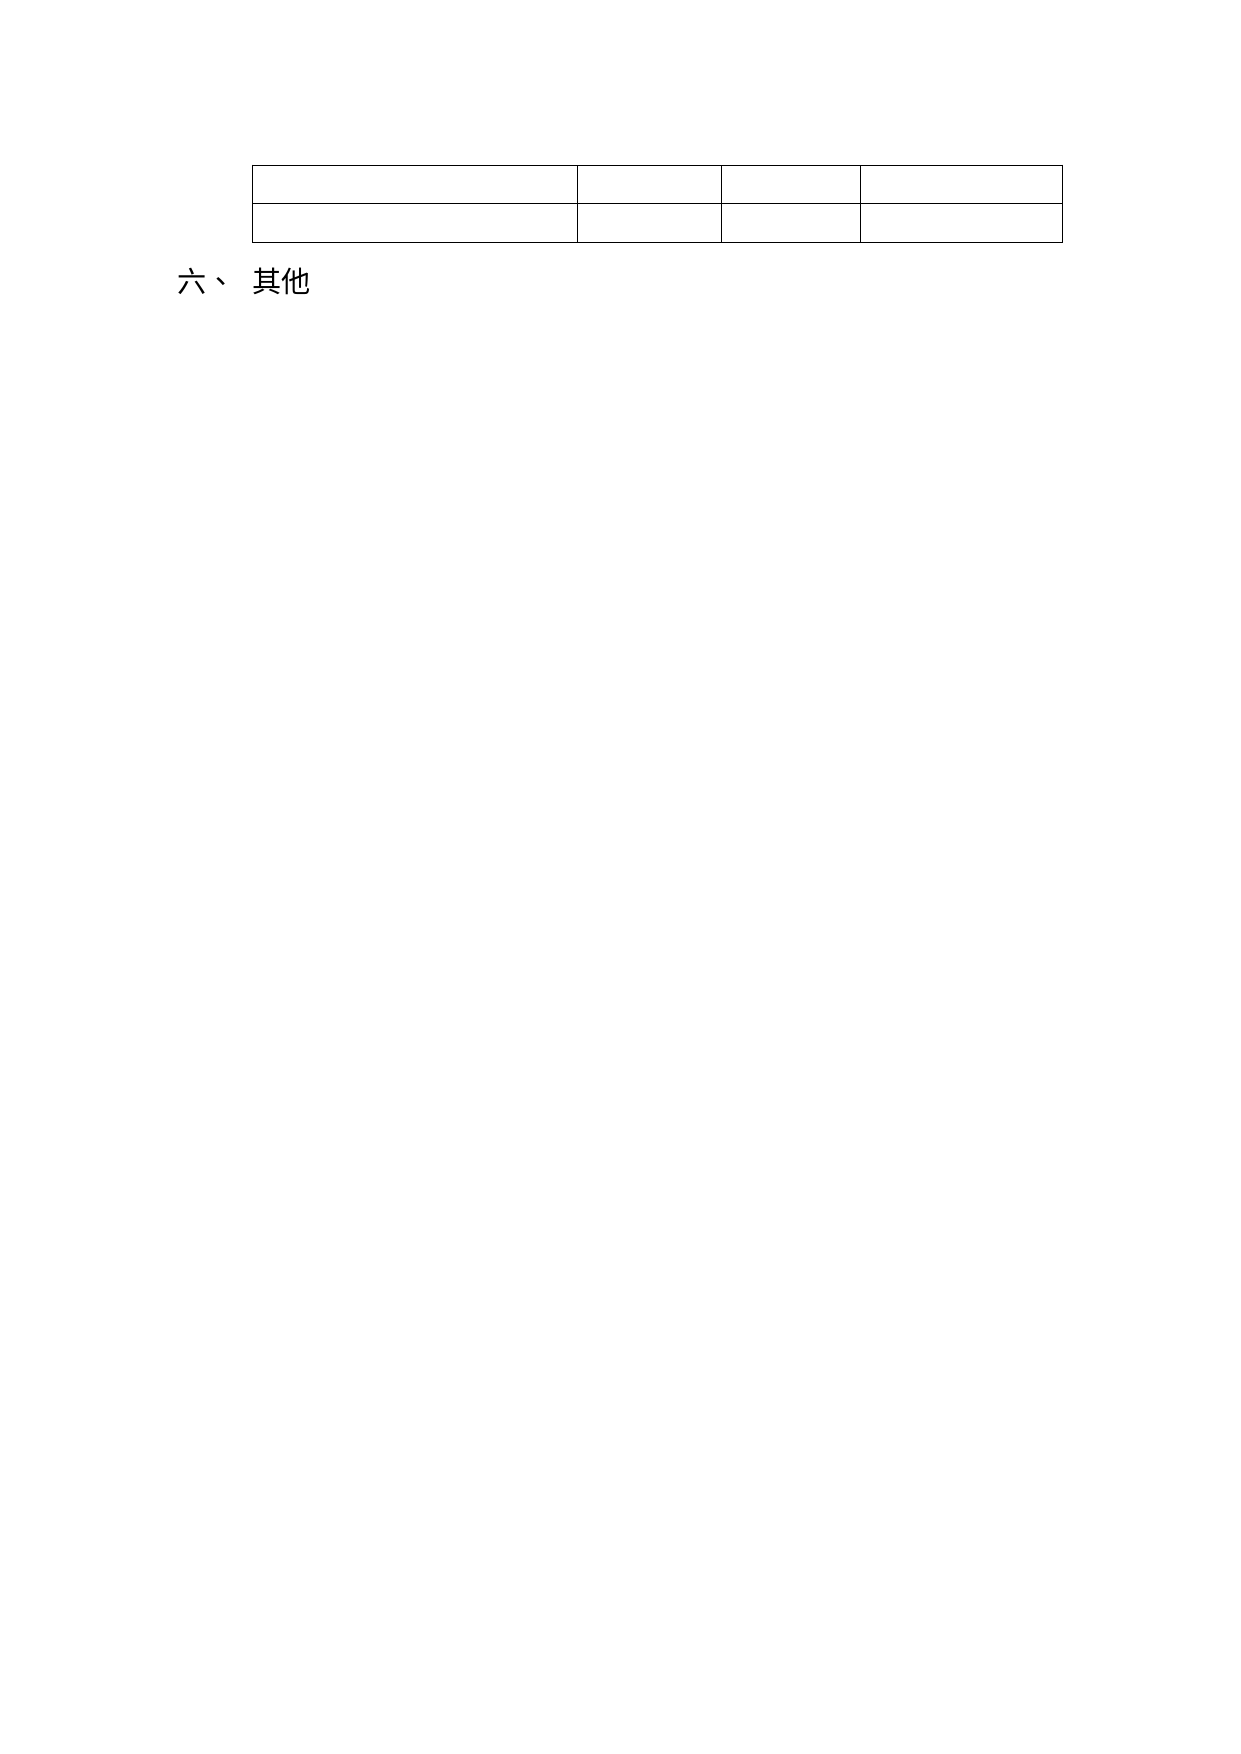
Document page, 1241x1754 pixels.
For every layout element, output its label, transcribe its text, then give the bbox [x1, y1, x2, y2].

table_cell [253, 166, 577, 203]
table_cell [722, 204, 860, 242]
table_cell [861, 204, 1062, 242]
table_cell [722, 166, 860, 203]
table_cell [578, 166, 721, 203]
table_cell [253, 204, 577, 242]
table_cell [578, 204, 721, 242]
list 其他 [177, 243, 1063, 318]
table_cell [861, 166, 1062, 203]
